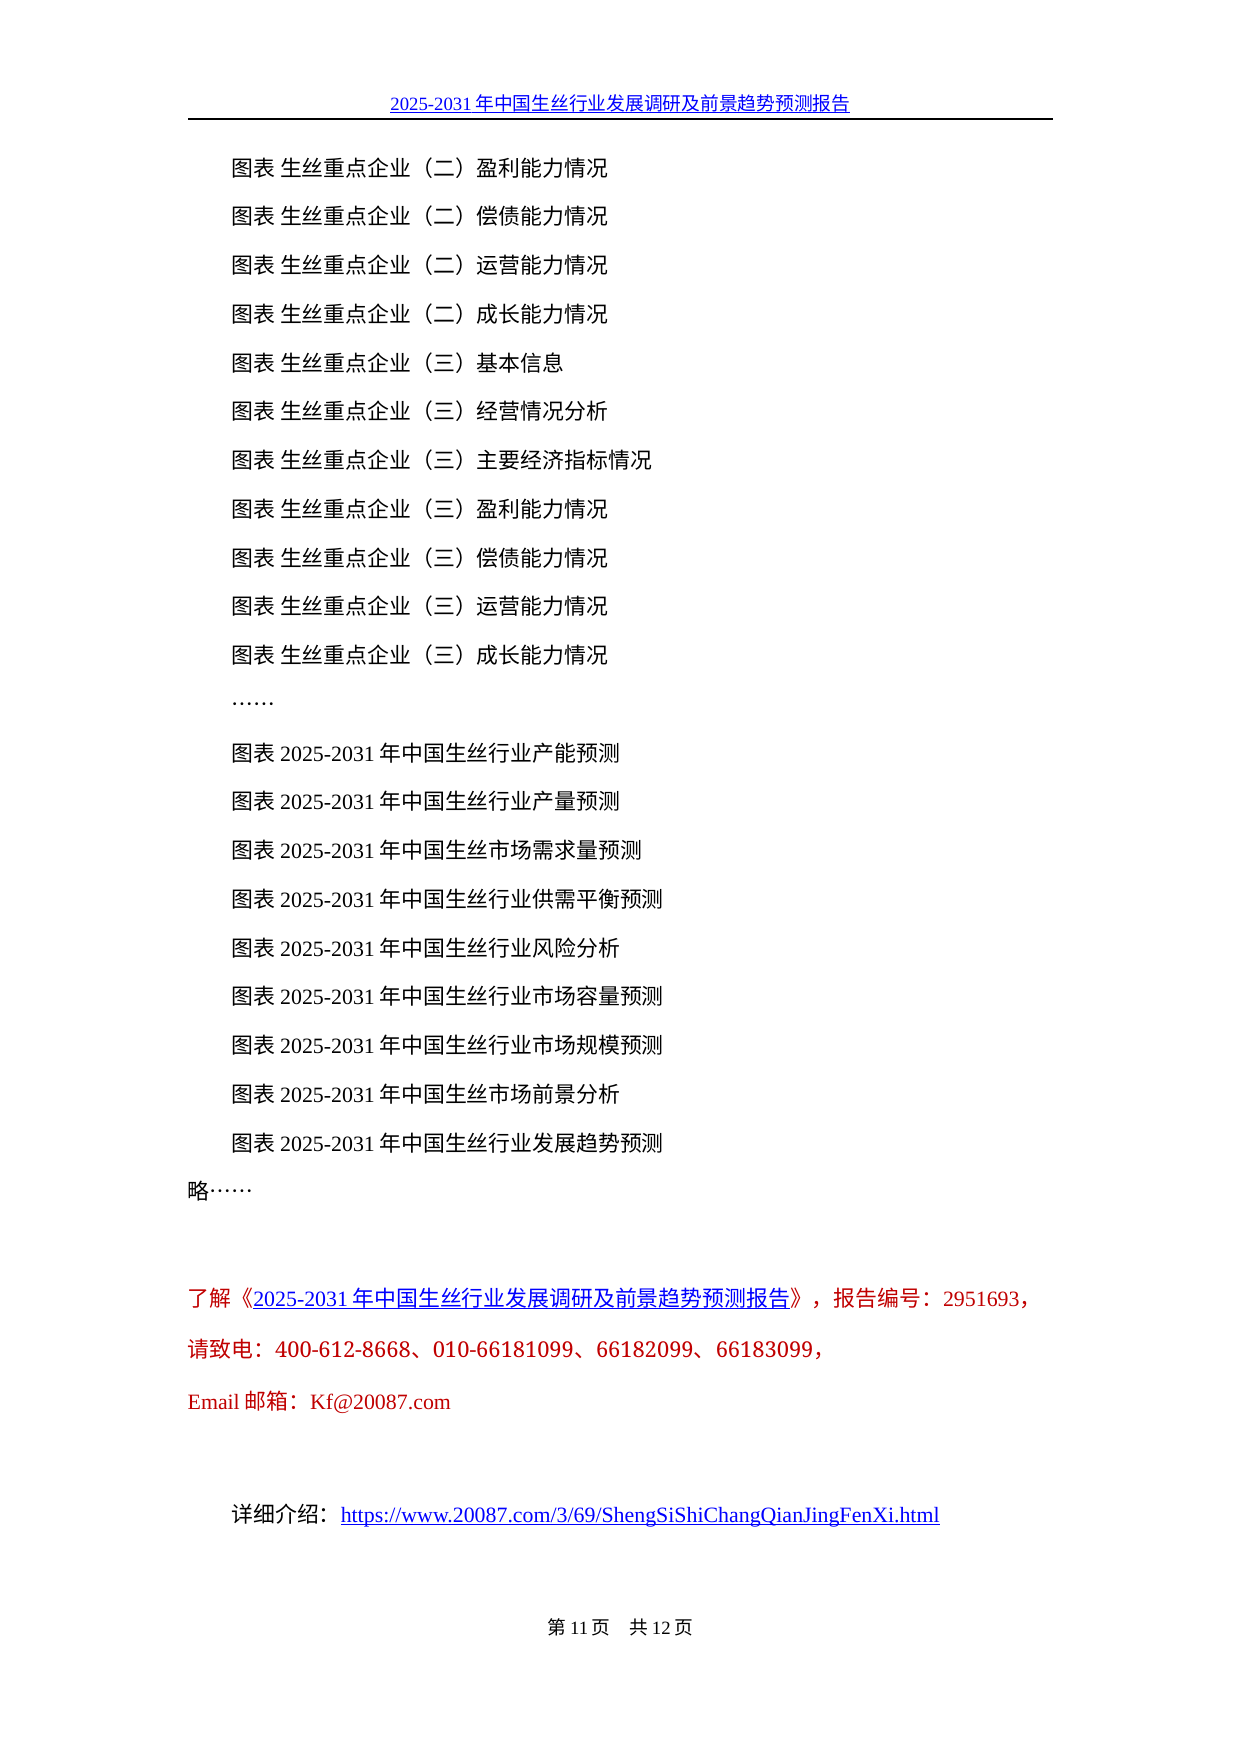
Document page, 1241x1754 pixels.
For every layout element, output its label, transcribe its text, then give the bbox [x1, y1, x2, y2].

text 请致电：400-612-8668、010-66181099、66182099、66183099， [187, 1332, 1053, 1364]
text 了解《2025-2031年中国生丝行业发展调研及前景趋势预测报告》，报告编号：2951693， [187, 1280, 1053, 1313]
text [187, 150, 1053, 1206]
text Email邮箱：Kf@20087.com [187, 1383, 1053, 1416]
text 详细介绍：https://www.20087.com/3/69/ShengSiShiChangQianJingFenXi.html [187, 1496, 1053, 1529]
